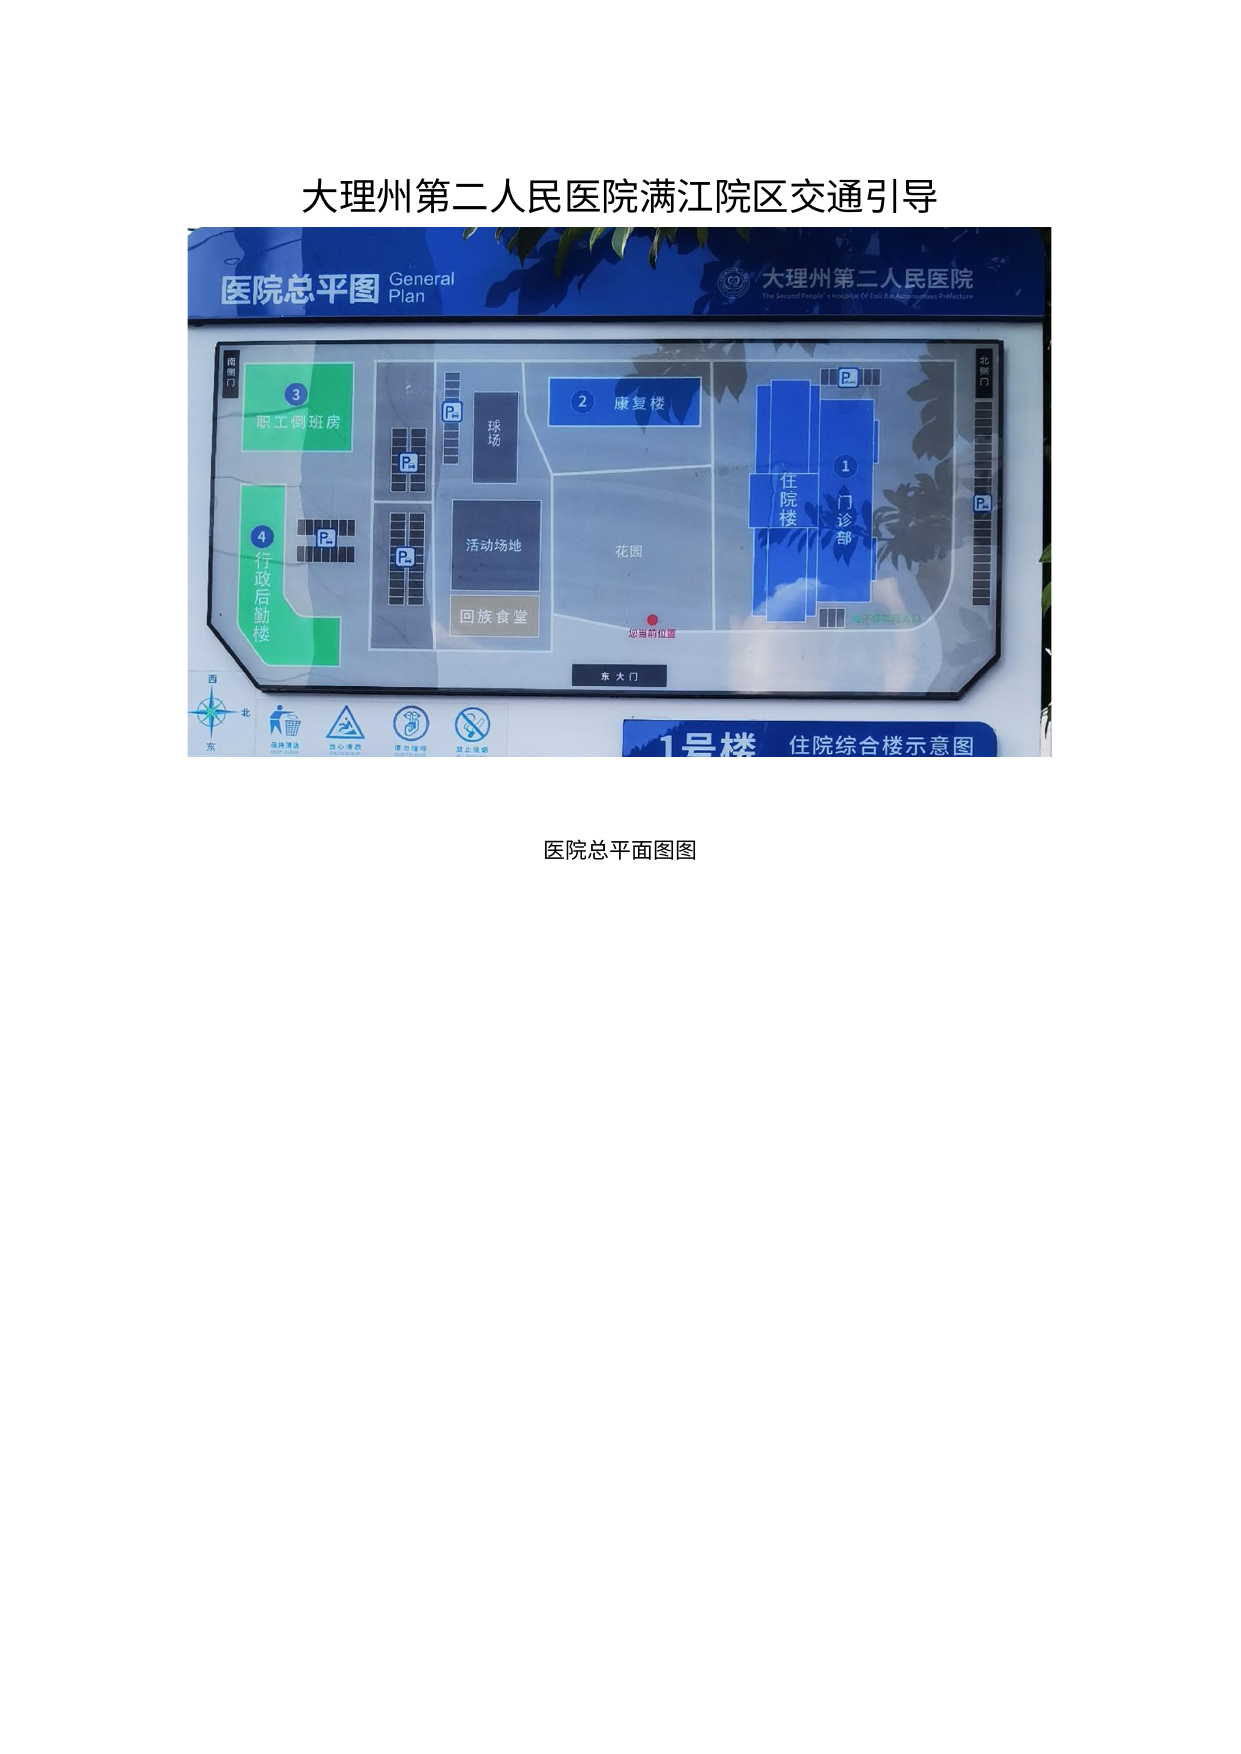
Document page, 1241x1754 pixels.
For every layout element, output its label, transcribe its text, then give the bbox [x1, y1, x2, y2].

text 医院总平面图图 [187, 833, 1053, 865]
text 大理州第二人民医院满江院区交通引导 [187, 162, 1053, 227]
picture [187, 227, 1052, 757]
